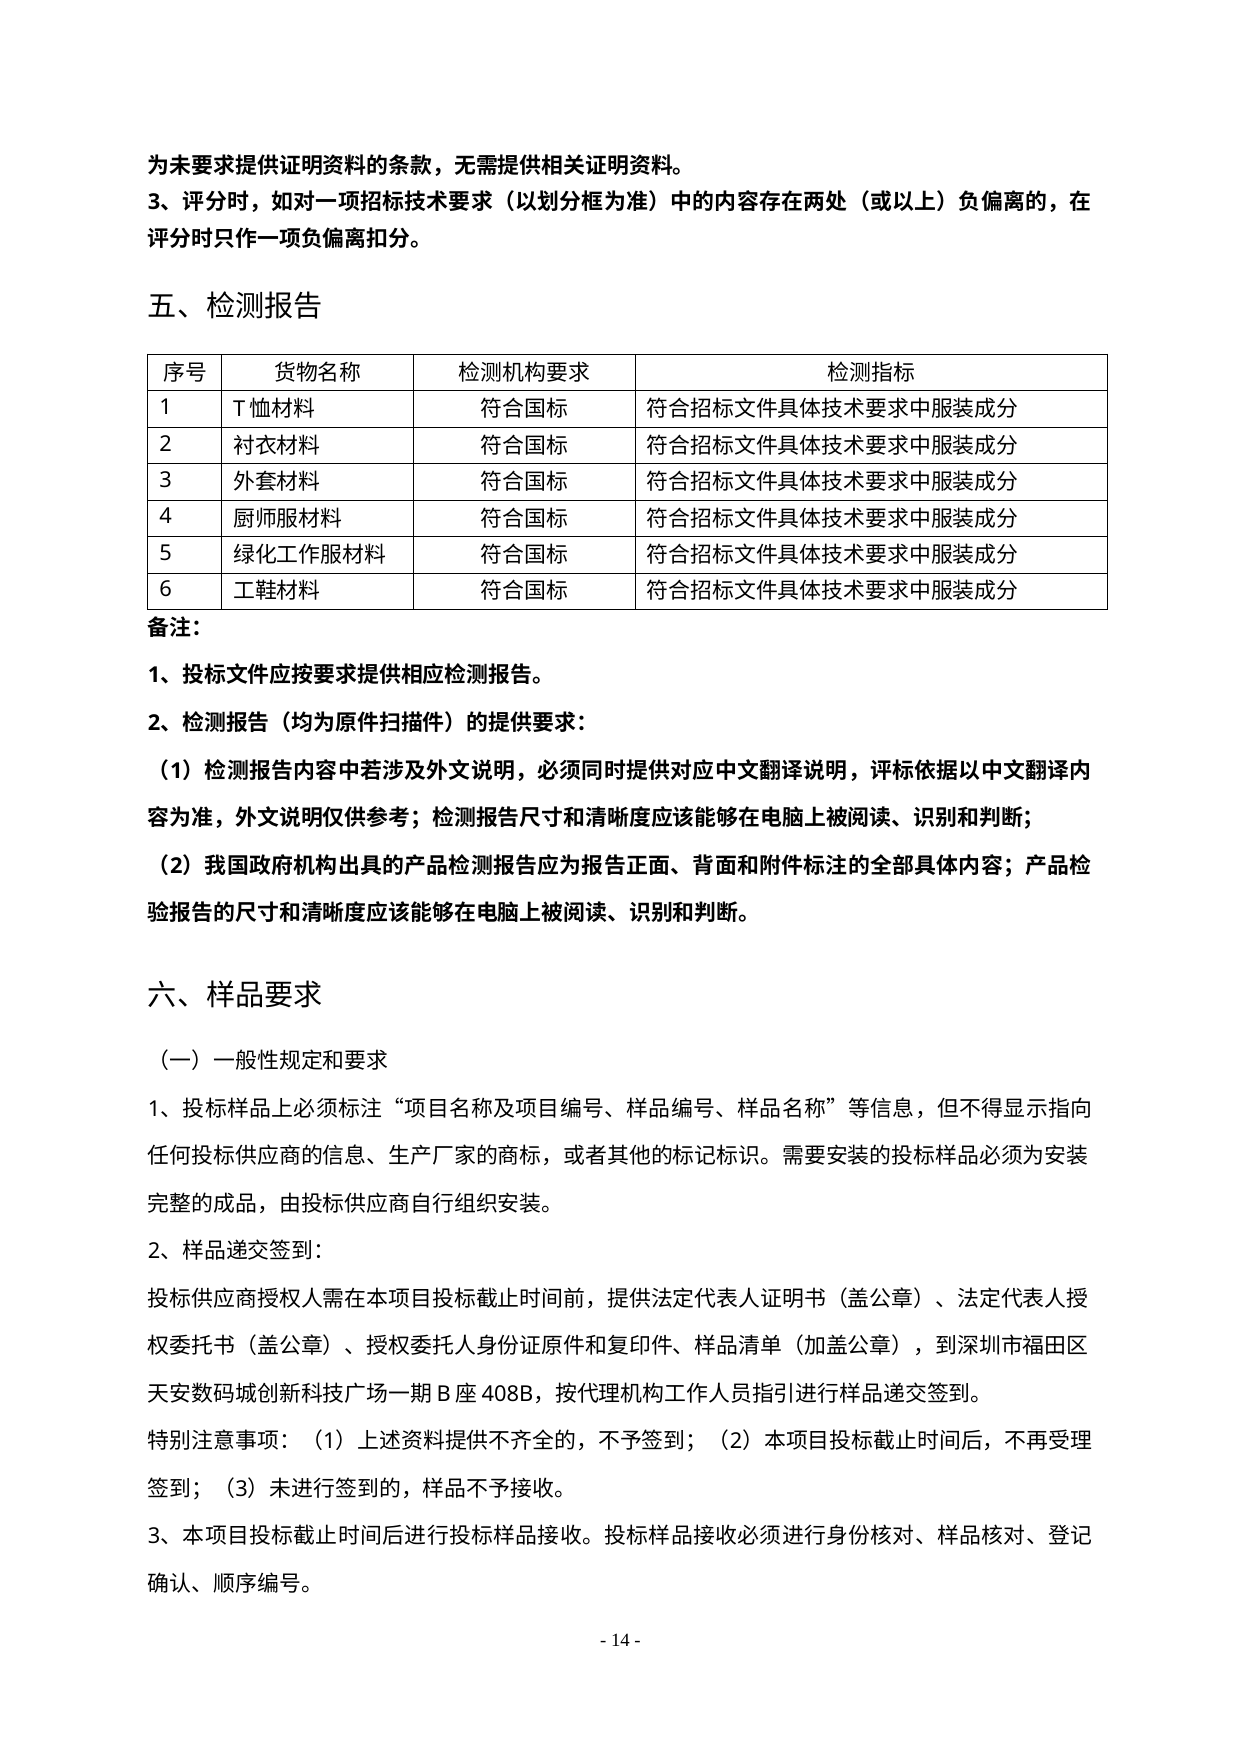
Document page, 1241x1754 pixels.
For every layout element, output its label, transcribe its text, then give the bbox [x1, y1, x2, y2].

text （一）一般性规定和要求 [148, 1043, 1092, 1075]
table_cell 工鞋材料 [222, 574, 413, 609]
table_cell 符合招标文件具体技术要求中服装成分 [636, 501, 1107, 536]
table_cell 1 [148, 391, 221, 427]
text 六、样品要求 [148, 972, 1092, 1014]
text 3、本项目投标截止时间后进行投标样品接收。投标样品接收必须进行身份核对、样品核对、登记确认、顺序编号。 [148, 1518, 1092, 1598]
text 2、样品递交签到： [148, 1233, 1092, 1265]
text 五、检测报告 [148, 282, 1092, 324]
table_cell 外套材料 [222, 464, 413, 499]
table_cell 衬衣材料 [222, 428, 413, 463]
table_cell 2 [148, 428, 221, 463]
table_cell T恤材料 [222, 391, 413, 427]
text （1）检测报告内容中若涉及外文说明，必须同时提供对应中文翻译说明，评标依据以中文翻译内容为准，外文说明仅供参考；检测报告尺寸和清晰度应该能够在电脑上被阅读、识别和判断； [148, 753, 1092, 832]
table_cell 符合国标 [414, 391, 635, 427]
table_header 检测机构要求 [414, 355, 635, 390]
table_cell 符合国标 [414, 428, 635, 463]
table_cell 符合招标文件具体技术要求中服装成分 [636, 574, 1107, 609]
table_cell 符合招标文件具体技术要求中服装成分 [636, 391, 1107, 427]
text 3、评分时，如对一项招标技术要求（以划分框为准）中的内容存在两处（或以上）负偏离的，在评分时只作一项负偏离扣分。 [148, 184, 1092, 252]
table_cell 符合国标 [414, 464, 635, 499]
table_header 检测指标 [636, 355, 1107, 390]
table_cell 符合招标文件具体技术要求中服装成分 [636, 464, 1107, 499]
text 1、投标样品上必须标注“项目名称及项目编号、样品编号、样品名称”等信息，但不得显示指向任何投标供应商的信息、生产厂家的商标，或者其他的标记标识。需要安装的投标样品必须为安装完整的成品，由投标供应商自行组织安装。 [148, 1091, 1092, 1217]
table_header 序号 [148, 355, 221, 390]
table_cell 3 [148, 464, 221, 499]
text 1、投标文件应按要求提供相应检测报告。 [148, 657, 1092, 689]
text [148, 148, 1092, 179]
table_cell 符合国标 [414, 574, 635, 609]
table_cell 厨师服材料 [222, 501, 413, 536]
table_cell 符合招标文件具体技术要求中服装成分 [636, 428, 1107, 463]
text 投标供应商授权人需在本项目投标截止时间前，提供法定代表人证明书（盖公章）、法定代表人授权委托书（盖公章）、授权委托人身份证原件和复印件、样品清单（加盖公章），到深圳市福田区天安数码城创新科技广场一期B座408B，按代理机构工作人员指引进行样品递交签到。 [148, 1281, 1092, 1407]
table_cell 5 [148, 537, 221, 572]
text 备注： [148, 610, 1092, 642]
table_cell 符合国标 [414, 537, 635, 572]
table_cell 6 [148, 574, 221, 609]
text （2）我国政府机构出具的产品检测报告应为报告正面、背面和附件标注的全部具体内容；产品检验报告的尺寸和清晰度应该能够在电脑上被阅读、识别和判断。 [148, 848, 1092, 927]
table_cell 符合国标 [414, 501, 635, 536]
table_cell 绿化工作服材料 [222, 537, 413, 572]
table_header 货物名称 [222, 355, 413, 390]
table_cell 4 [148, 501, 221, 536]
text 2、检测报告（均为原件扫描件）的提供要求： [148, 705, 1092, 737]
text 特别注意事项：（1）上述资料提供不齐全的，不予签到；（2）本项目投标截止时间后，不再受理签到；（3）未进行签到的，样品不予接收。 [148, 1423, 1092, 1503]
table_cell 符合招标文件具体技术要求中服装成分 [636, 537, 1107, 572]
